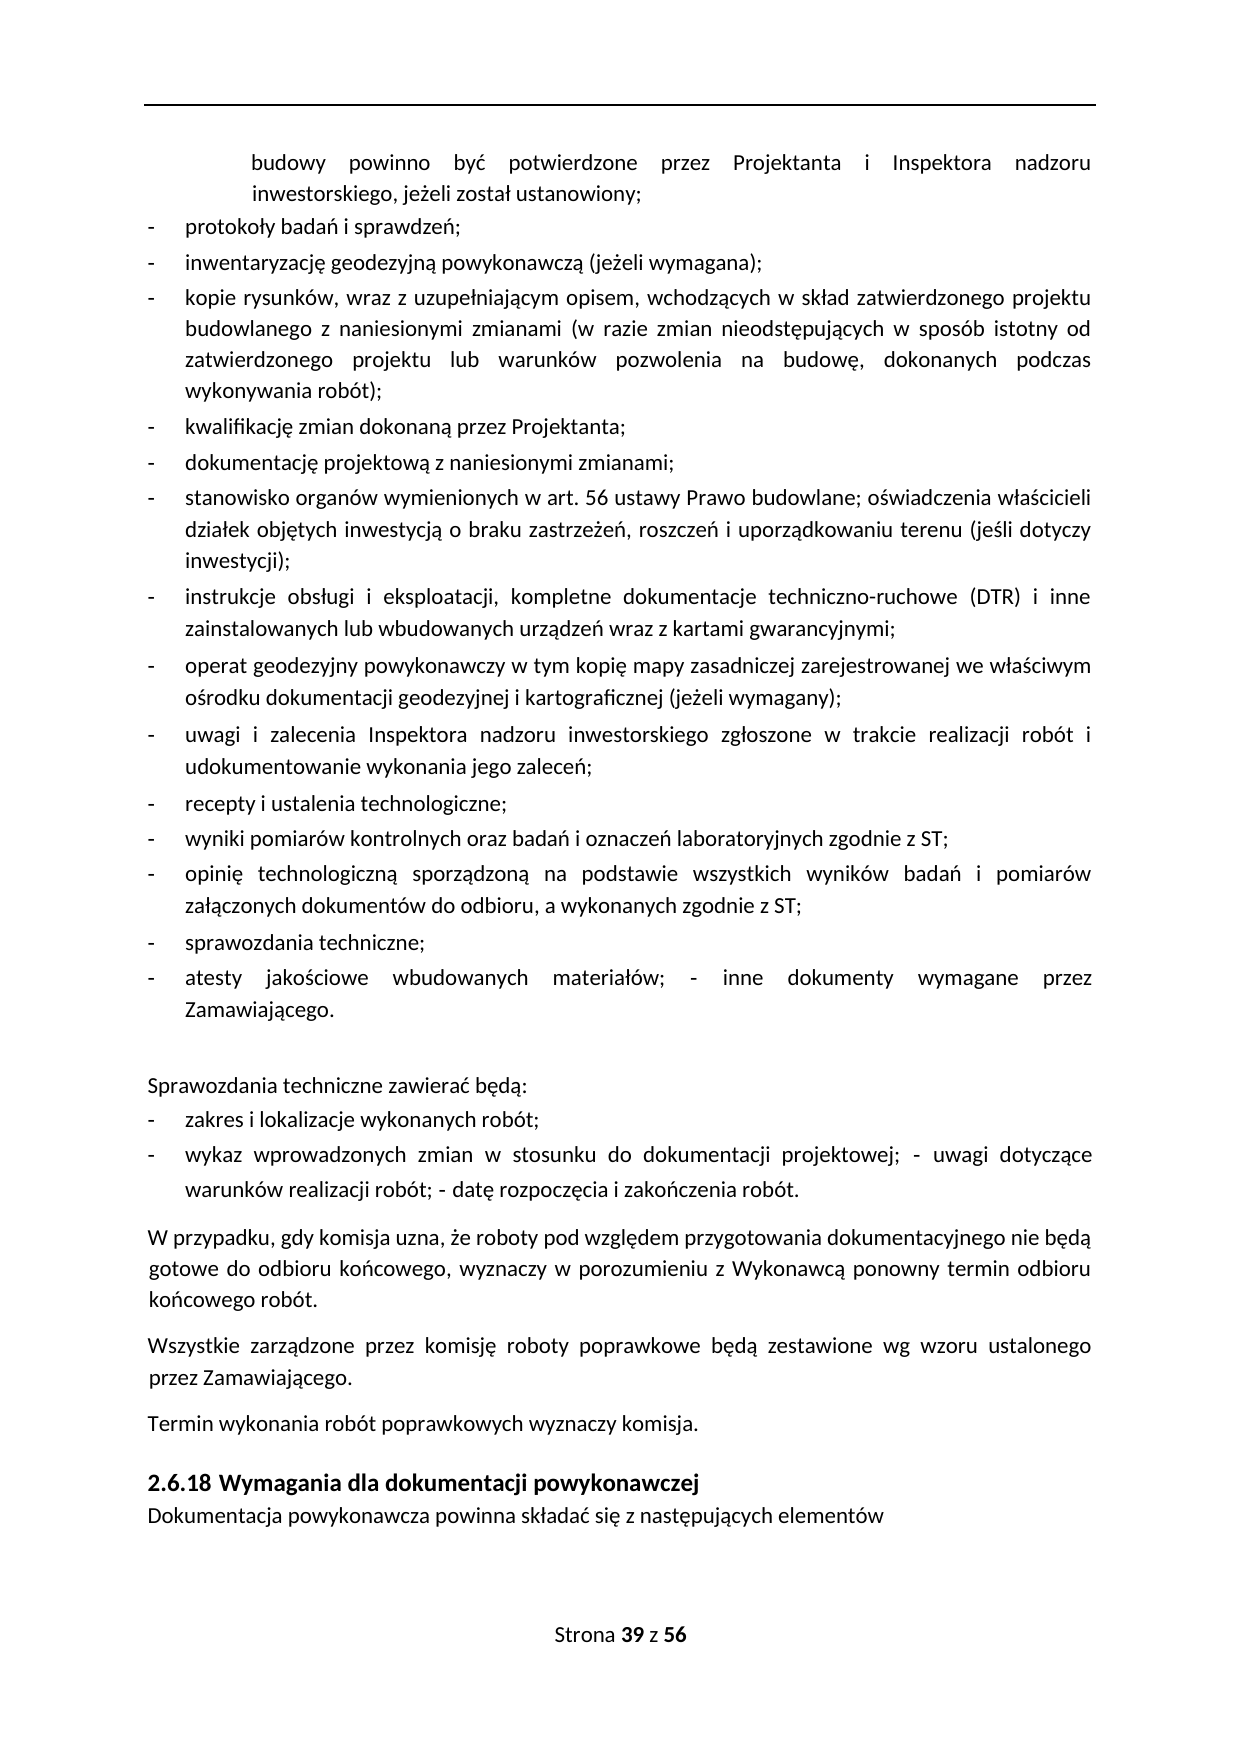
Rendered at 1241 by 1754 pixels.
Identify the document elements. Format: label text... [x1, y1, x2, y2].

list uwagi i zalecenia Inspektora nadzoru inwestorskiego zgłoszone w trakcie realizacji robót i udokumentowanie wykonania jego zaleceń; [147, 718, 1093, 780]
list zakres i lokalizacje wykonanych robót; [147, 1103, 1093, 1134]
text Sprawozdania techniczne zawierać będą: [147, 1072, 1093, 1099]
text W przypadku, gdy komisja uzna, że roboty pod względem przygotowania dokumentacyjnego nie będą gotowe do odbioru końcowego, wyznaczy w porozumieniu z Wykonawcą ponowny termin odbioru końcowego robót. [147, 1223, 1093, 1313]
list inwentaryzację geodezyjną powykonawczą (jeżeli wymagana); [147, 245, 1093, 277]
text Termin wykonania robót poprawkowych wyznaczy komisja. [147, 1409, 1093, 1438]
text Dokumentacja powykonawcza powinna składać się z następujących elementów [147, 1501, 1093, 1529]
list sprawozdania techniczne; [147, 926, 1093, 957]
list protokoły badań i sprawdzeń; [147, 210, 1093, 241]
text Wszystkie zarządzone przez komisję roboty poprawkowe będą zestawione wg wzoru ustalonego przez Zamawiającego. [147, 1332, 1093, 1391]
list dokumentację projektową z naniesionymi zmianami; [147, 445, 1093, 477]
list kopie rysunków, wraz z uzupełniającym opisem, wchodzących w skład zatwierdzonego projektu budowlanego z naniesionymi zmianami (w razie zmian nieodstępujących w sposób istotny od zatwierdzonego projektu lub warunków pozwolenia na budowę, dokonanych podczas wykonywania robót); [147, 281, 1093, 404]
list wykaz wprowadzonych zmian w stosunku do dokumentacji projektowej; - uwagi dotyczące warunków realizacji robót; - datę rozpoczęcia i zakończenia robót. [147, 1138, 1093, 1204]
list instrukcje obsługi i eksploatacji, kompletne dokumentacje techniczno-ruchowe (DTR) i inne zainstalowanych lub wbudowanych urządzeń wraz z kartami gwarancyjnymi; [147, 580, 1093, 642]
list recepty i ustalenia technologiczne; [147, 787, 1093, 818]
list atesty jakościowe wbudowanych materiałów; - inne dokumenty wymagane przez Zamawiającego. [147, 961, 1093, 1023]
text 2.6.18 Wymagania dla dokumentacji powykonawczej [147, 1467, 1093, 1497]
list stanowisko organów wymienionych w art. 56 ustawy Prawo budowlane; oświadczenia właścicieli działek objętych inwestycją o braku zastrzeżeń, roszczeń i uporządkowaniu terenu (jeśli dotyczy inwestycji); [147, 481, 1093, 574]
list wyniki pomiarów kontrolnych oraz badań i oznaczeń laboratoryjnych zgodnie z ST; [147, 822, 1093, 853]
list operat geodezyjny powykonawczy w tym kopię mapy zasadniczej zarejestrowanej we właściwym ośrodku dokumentacji geodezyjnej i kartograficznej (jeżeli wymagany); [147, 649, 1093, 711]
list opinię technologiczną sporządzoną na podstawie wszystkich wyników badań i pomiarów załączonych dokumentów do odbioru, a wykonanych zgodnie z ST; [147, 857, 1093, 920]
text budowy powinno być potwierdzone przez Projektanta i Inspektora nadzoru inwestorskiego, jeżeli został ustanowiony; [251, 148, 1093, 207]
list kwalifikację zmian dokonaną przez Projektanta; [147, 410, 1093, 441]
